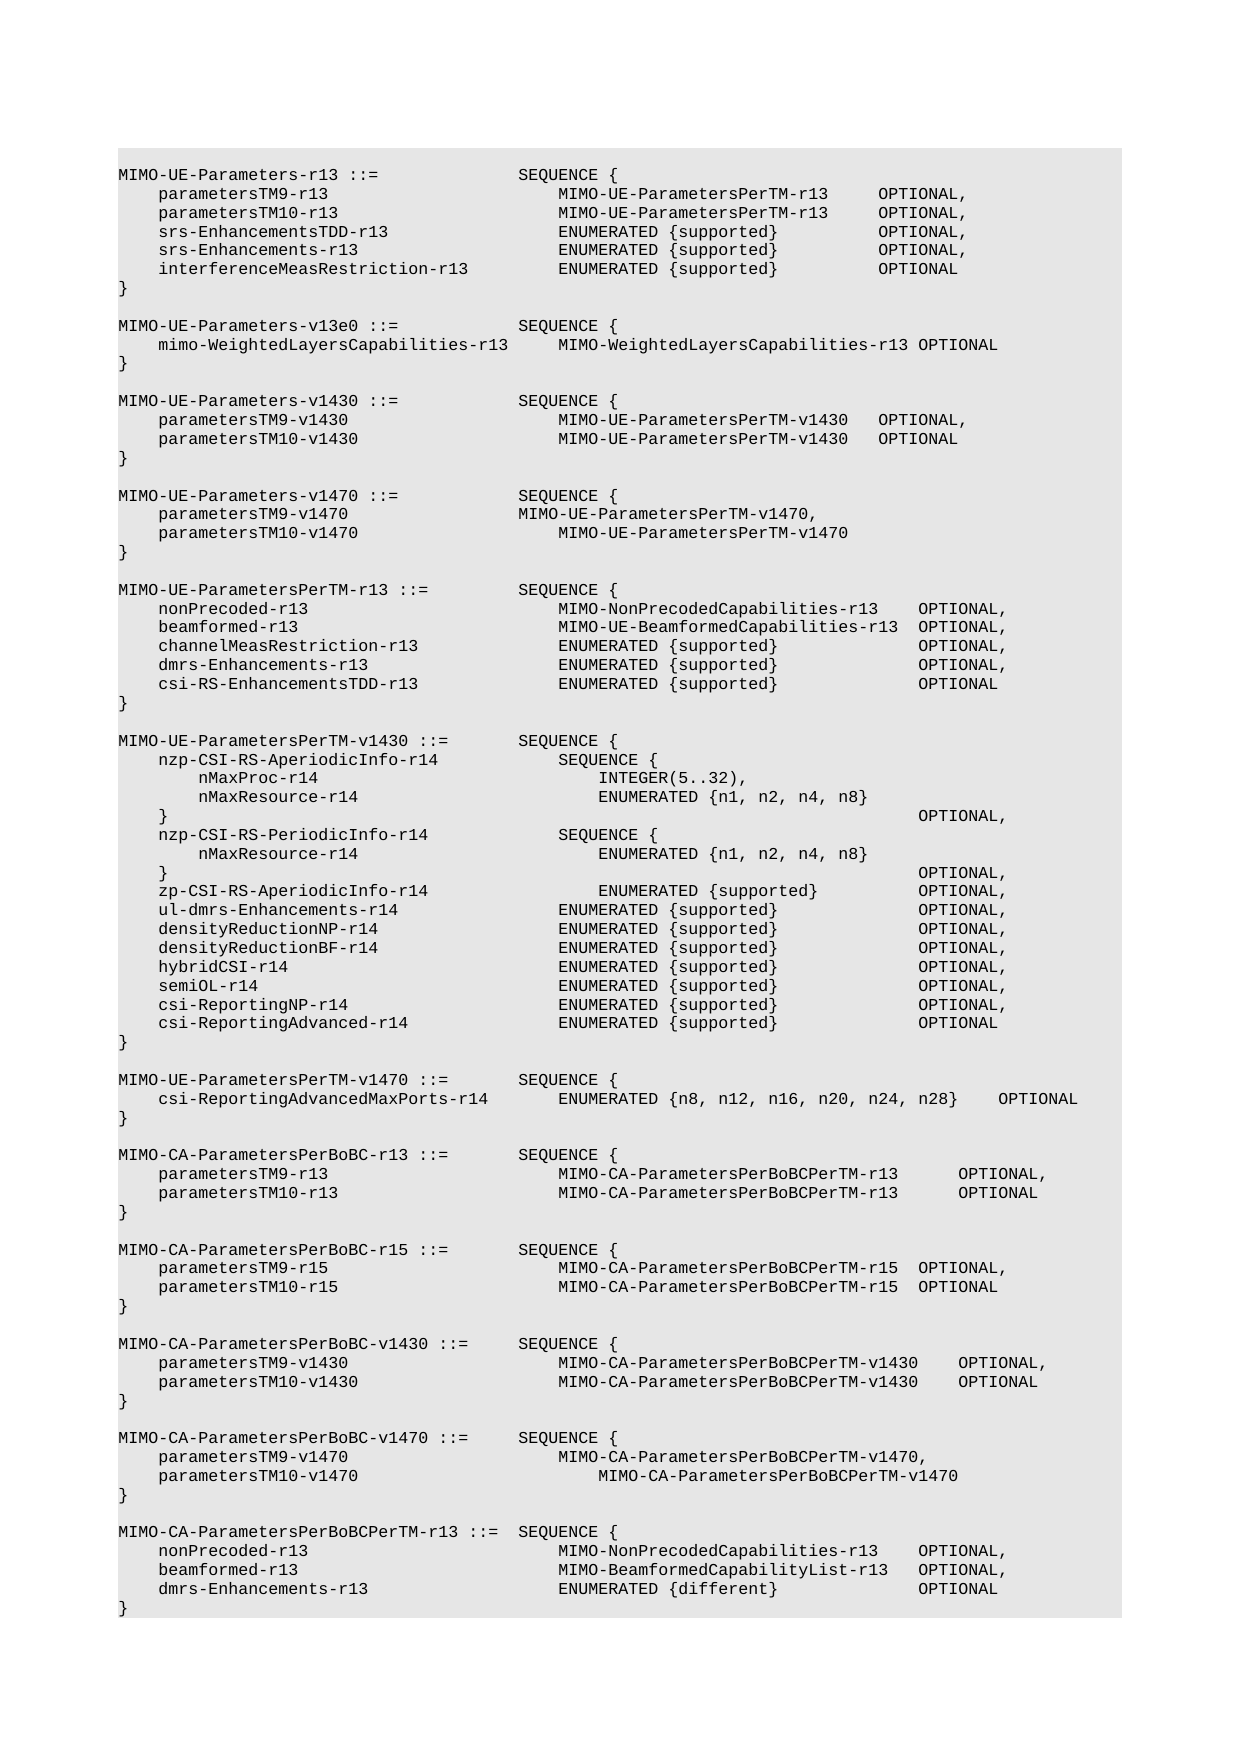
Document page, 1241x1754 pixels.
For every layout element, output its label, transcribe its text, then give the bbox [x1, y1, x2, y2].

text csi-ReportingAdvanced-r14 ENUMERATED {supported} OPTIONAL [118, 1015, 1122, 1034]
text MIMO-UE-ParametersPerTM-r13 ::= SEQUENCE { [118, 581, 1122, 600]
text nMaxResource-r14 ENUMERATED {n1, n2, n4, n8} [118, 845, 1122, 864]
text mimo-WeightedLayersCapabilities-r13 MIMO-WeightedLayersCapabilities-r13 OPTIONAL [118, 336, 1122, 355]
text MIMO-UE-Parameters-v1430 ::= SEQUENCE { [118, 393, 1122, 412]
text parametersTM9-v1470 MIMO-UE-ParametersPerTM-v1470, [118, 506, 1122, 525]
text parametersTM9-r15 MIMO-CA-ParametersPerBoBCPerTM-r15 OPTIONAL, [118, 1260, 1122, 1279]
text } [118, 280, 1122, 298]
text nzp-CSI-RS-PeriodicInfo-r14 SEQUENCE { [118, 826, 1122, 845]
text parametersTM10-r13 MIMO-UE-ParametersPerTM-r13 OPTIONAL, [118, 204, 1122, 223]
text } [118, 449, 1122, 468]
text } [118, 544, 1122, 562]
text } [118, 1298, 1122, 1317]
text channelMeasRestriction-r13 ENUMERATED {supported} OPTIONAL, [118, 638, 1122, 657]
text MIMO-CA-ParametersPerBoBC-v1430 ::= SEQUENCE { [118, 1336, 1122, 1354]
text interferenceMeasRestriction-r13 ENUMERATED {supported} OPTIONAL [118, 261, 1122, 280]
text nzp-CSI-RS-AperiodicInfo-r14 SEQUENCE { [118, 751, 1122, 770]
text } [118, 1109, 1122, 1128]
text } [118, 1392, 1122, 1411]
text } [118, 1486, 1122, 1505]
text parametersTM10-r13 MIMO-CA-ParametersPerBoBCPerTM-r13 OPTIONAL [118, 1185, 1122, 1203]
text parametersTM9-v1470 MIMO-CA-ParametersPerBoBCPerTM-v1470, [118, 1449, 1122, 1467]
text beamformed-r13 MIMO-UE-BeamformedCapabilities-r13 OPTIONAL, [118, 619, 1122, 638]
text csi-ReportingAdvancedMaxPorts-r14 ENUMERATED {n8, n12, n16, n20, n24, n28} OPTIONAL [118, 1090, 1122, 1109]
text dmrs-Enhancements-r13 ENUMERATED {supported} OPTIONAL, [118, 657, 1122, 676]
text semiOL-r14 ENUMERATED {supported} OPTIONAL, [118, 977, 1122, 996]
text parametersTM9-r13 MIMO-UE-ParametersPerTM-r13 OPTIONAL, [118, 185, 1122, 204]
text parametersTM9-v1430 MIMO-UE-ParametersPerTM-v1430 OPTIONAL, [118, 412, 1122, 431]
text parametersTM10-v1470 MIMO-CA-ParametersPerBoBCPerTM-v1470 [118, 1467, 1122, 1486]
text csi-ReportingNP-r14 ENUMERATED {supported} OPTIONAL, [118, 996, 1122, 1015]
text MIMO-UE-Parameters-v1470 ::= SEQUENCE { [118, 487, 1122, 506]
text parametersTM10-v1430 MIMO-CA-ParametersPerBoBCPerTM-v1430 OPTIONAL [118, 1373, 1122, 1392]
text parametersTM10-v1430 MIMO-UE-ParametersPerTM-v1430 OPTIONAL [118, 431, 1122, 449]
text densityReductionNP-r14 ENUMERATED {supported} OPTIONAL, [118, 921, 1122, 939]
text csi-RS-EnhancementsTDD-r13 ENUMERATED {supported} OPTIONAL [118, 676, 1122, 694]
text } [118, 694, 1122, 713]
text beamformed-r13 MIMO-BeamformedCapabilityList-r13 OPTIONAL, [118, 1562, 1122, 1581]
text nMaxProc-r14 INTEGER(5..32), [118, 770, 1122, 789]
text nonPrecoded-r13 MIMO-NonPrecodedCapabilities-r13 OPTIONAL, [118, 600, 1122, 619]
text densityReductionBF-r14 ENUMERATED {supported} OPTIONAL, [118, 939, 1122, 958]
text parametersTM10-v1470 MIMO-UE-ParametersPerTM-v1470 [118, 525, 1122, 544]
text } OPTIONAL, [118, 864, 1122, 883]
text parametersTM9-r13 MIMO-CA-ParametersPerBoBCPerTM-r13 OPTIONAL, [118, 1166, 1122, 1185]
text zp-CSI-RS-AperiodicInfo-r14 ENUMERATED {supported} OPTIONAL, [118, 883, 1122, 902]
text MIMO-CA-ParametersPerBoBCPerTM-r13 ::= SEQUENCE { [118, 1524, 1122, 1543]
text ul-dmrs-Enhancements-r14 ENUMERATED {supported} OPTIONAL, [118, 902, 1122, 921]
text MIMO-UE-Parameters-r13 ::= SEQUENCE { [118, 167, 1122, 185]
text MIMO-UE-ParametersPerTM-v1470 ::= SEQUENCE { [118, 1072, 1122, 1090]
text nonPrecoded-r13 MIMO-NonPrecodedCapabilities-r13 OPTIONAL, [118, 1543, 1122, 1562]
text srs-Enhancements-r13 ENUMERATED {supported} OPTIONAL, [118, 242, 1122, 261]
text MIMO-CA-ParametersPerBoBC-r15 ::= SEQUENCE { [118, 1241, 1122, 1260]
text } [118, 1203, 1122, 1222]
text } [118, 355, 1122, 374]
text parametersTM9-v1430 MIMO-CA-ParametersPerBoBCPerTM-v1430 OPTIONAL, [118, 1354, 1122, 1373]
text dmrs-Enhancements-r13 ENUMERATED {different} OPTIONAL [118, 1581, 1122, 1599]
text MIMO-UE-ParametersPerTM-v1430 ::= SEQUENCE { [118, 732, 1122, 751]
text MIMO-UE-Parameters-v13e0 ::= SEQUENCE { [118, 317, 1122, 336]
text nMaxResource-r14 ENUMERATED {n1, n2, n4, n8} [118, 789, 1122, 808]
text MIMO-CA-ParametersPerBoBC-v1470 ::= SEQUENCE { [118, 1430, 1122, 1449]
text } [118, 1034, 1122, 1053]
text MIMO-CA-ParametersPerBoBC-r13 ::= SEQUENCE { [118, 1147, 1122, 1166]
text parametersTM10-r15 MIMO-CA-ParametersPerBoBCPerTM-r15 OPTIONAL [118, 1279, 1122, 1298]
text } OPTIONAL, [118, 808, 1122, 826]
text srs-EnhancementsTDD-r13 ENUMERATED {supported} OPTIONAL, [118, 223, 1122, 242]
text } [118, 1599, 1122, 1618]
text hybridCSI-r14 ENUMERATED {supported} OPTIONAL, [118, 958, 1122, 977]
